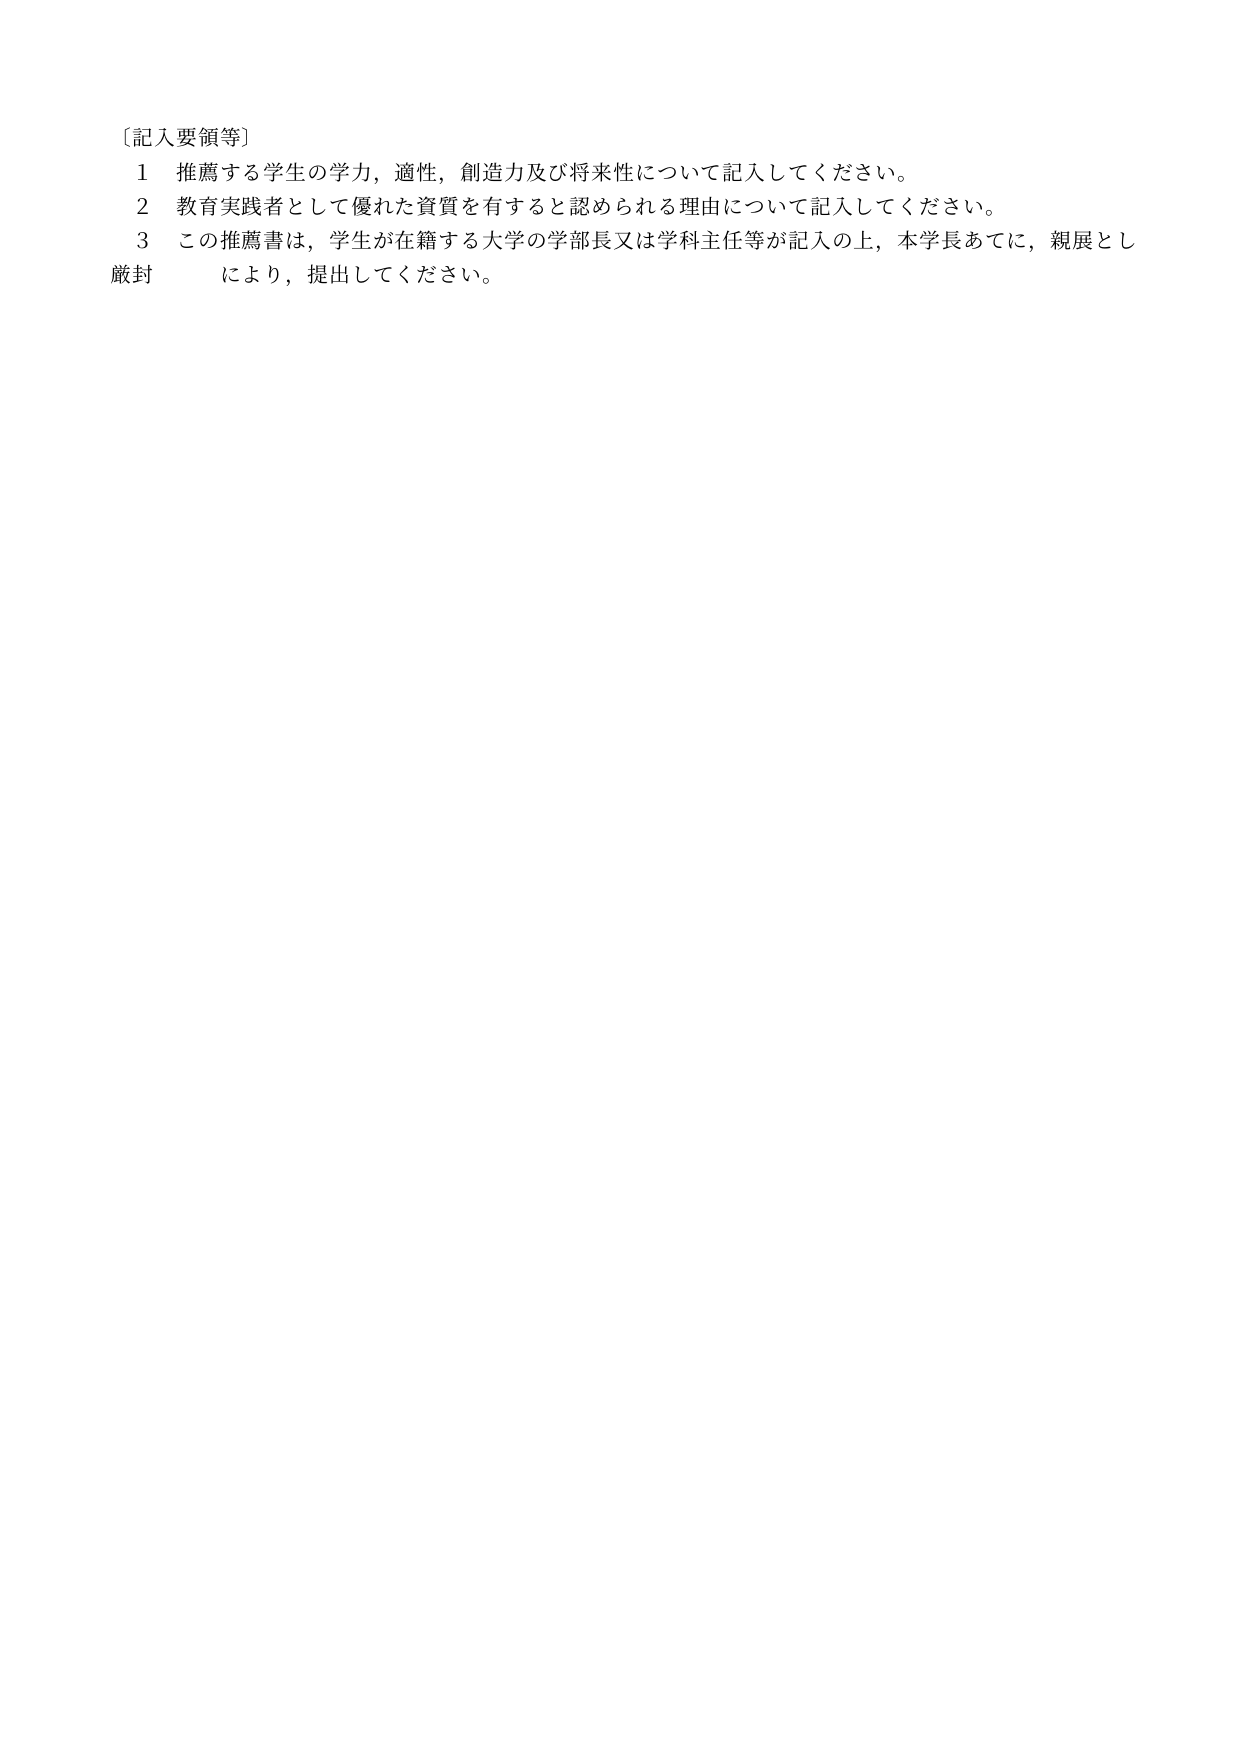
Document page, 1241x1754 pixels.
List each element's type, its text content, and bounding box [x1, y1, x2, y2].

text ２ 教育実践者として優れた資質を有すると認められる理由について記入してください。 [111, 188, 1139, 222]
text １ 推薦する学生の学力，適性，創造力及び将来性について記入してください。 [111, 154, 1139, 188]
text 〔記入要領等〕 [111, 119, 1139, 154]
text ３ この推薦書は，学生が在籍する大学の学部長又は学科主任等が記入の上，本学長あてに，親展とし厳封 により，提出してください。 [111, 222, 1139, 291]
